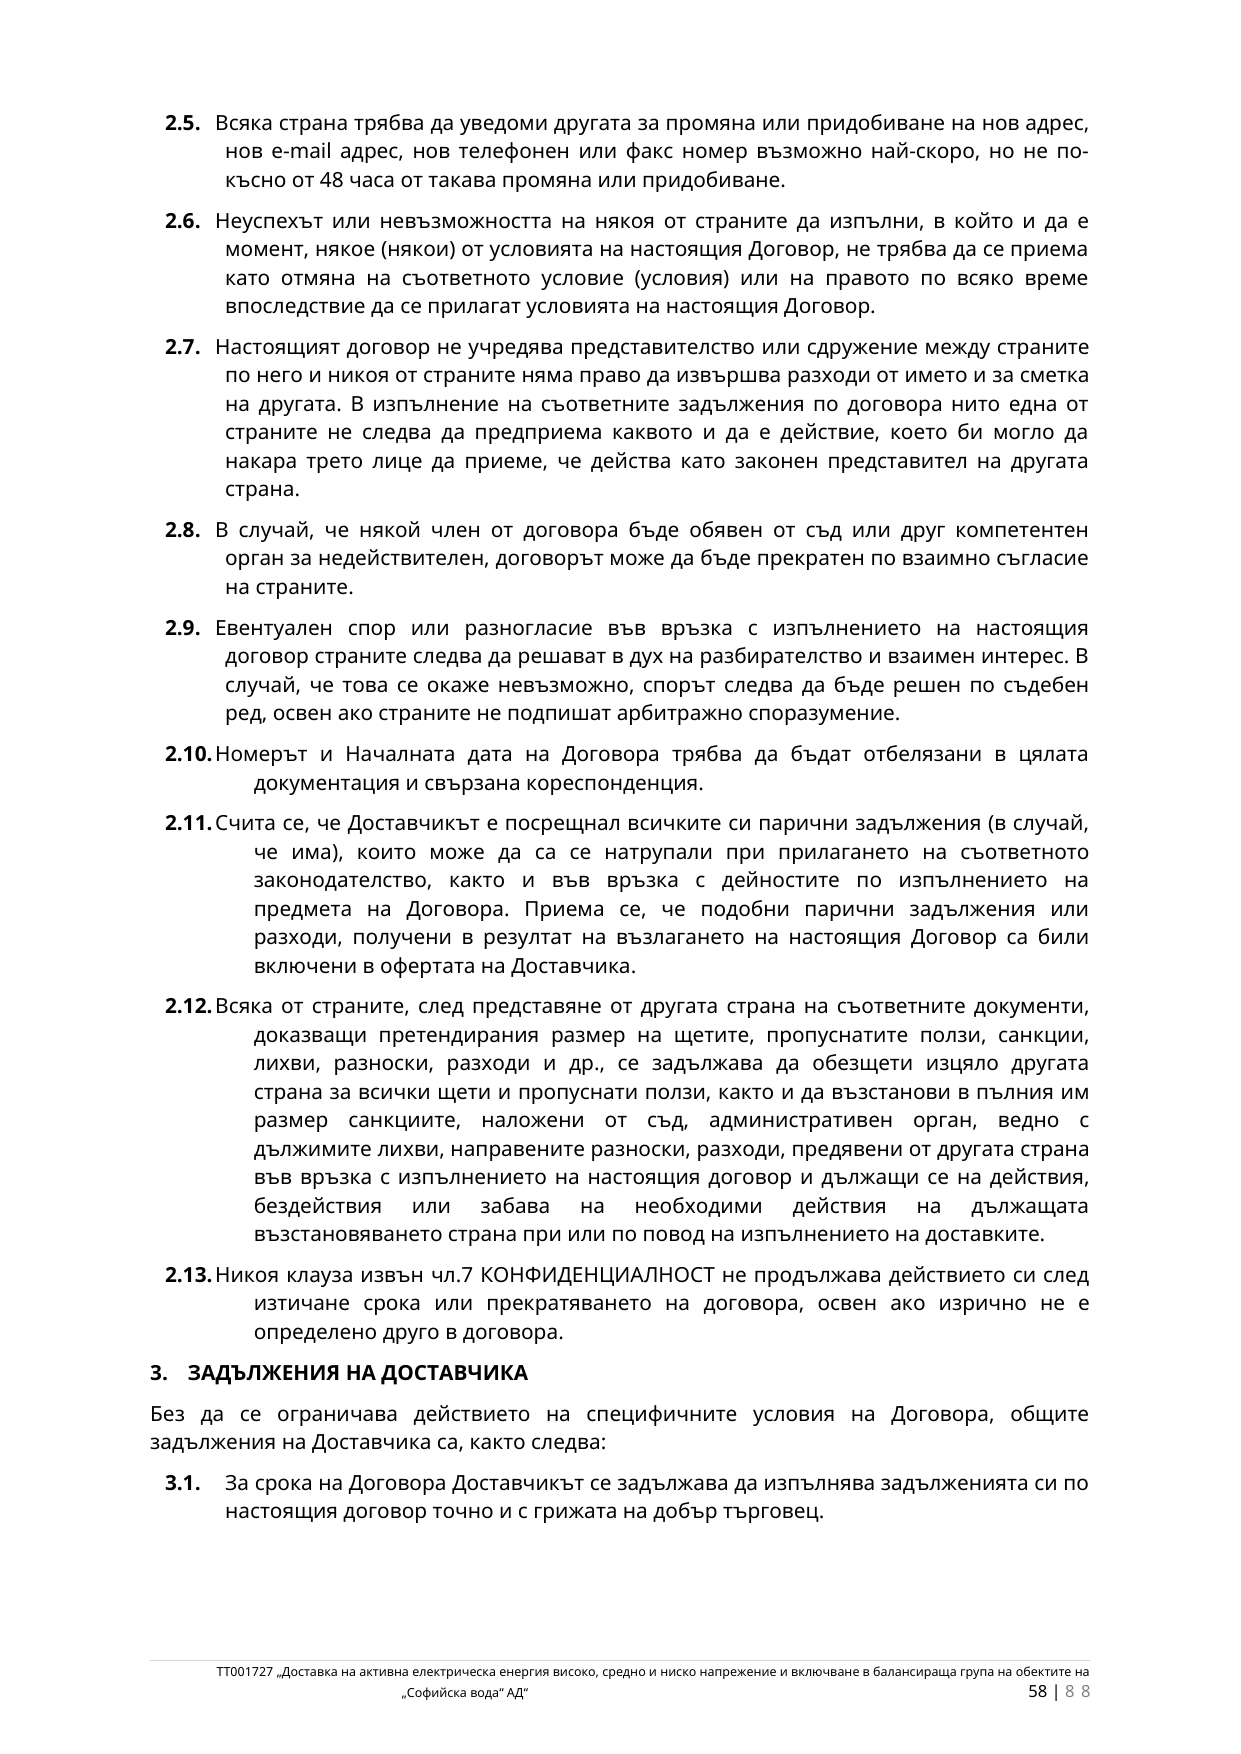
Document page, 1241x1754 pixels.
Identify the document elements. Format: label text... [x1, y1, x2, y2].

list Настоящият договор не учредява представителство или сдружение между страните по него и никоя от страните няма право да извършва разходи от името и за сметка на другата. В изпълнение на съответните задължения по договора нито една от страните не следва да предприема каквото и да е действие, което би могло да накара трето лице да приеме, че действа като законен представител на другата страна. [165, 332, 1090, 503]
list Никоя клауза извън чл.7 КОНФИДЕНЦИАЛНОСТ не продължава действието си след изтичане срока или прекратяването на договора, освен ако изрично не е определено друго в договора. [165, 1260, 1090, 1345]
list В случай, че някой член от договора бъде обявен от съд или друг компетентен орган за недействителен, договорът може да бъде прекратен по взаимно съгласие на страните. [165, 515, 1090, 600]
list Всяка от страните, след представяне от другата страна на съответните документи, доказващи претендирания размер на щетите, пропуснатите ползи, санкции, лихви, разноски, разходи и др., се задължава да обезщети изцяло другата страна за всички щети и пропуснати ползи, както и да възстанови в пълния им размер санкциите, наложени от съд, административен орган, ведно с дължимите лихви, направените разноски, разходи, предявени от другата страна във връзка с изпълнението на настоящия договор и дължащи се на действия, бездействия или забава на необходими действия на дължащата възстановяването страна при или по повод на изпълнението на доставките. [165, 992, 1090, 1248]
list Евентуален спор или разногласие във връзка с изпълнението на настоящия договор страните следва да решават в дух на разбирателство и взаимен интерес. В случай, че това се окаже невъзможно, спорът следва да бъде решен по съдебен ред, освен ако страните не подпишат арбитражно споразумение. [165, 613, 1090, 727]
list ЗАДЪЛЖЕНИЯ НА ДОСТАВЧИКА [150, 1358, 1090, 1386]
list За срока на Договора Доставчикът се задължава да изпълнява задълженията си по настоящия договор точно и с грижата на добър търговец. [165, 1468, 1090, 1525]
list Номерът и Началната дата на Договора трябва да бъдат отбелязани в цялата документация и свързана кореспонденция. [165, 739, 1090, 796]
list Неуспехът или невъзможността на някоя от страните да изпълни, в който и да е момент, някое (някои) от условията на настоящия Договор, не трябва да се приема като отмяна на съответното условие (условия) или на правото по всяко време впоследствие да се прилагат условията на настоящия Договор. [165, 206, 1090, 319]
text Без да се ограничава действието на специфичните условия на Договора, общите задължения на Доставчика са, както следва: [150, 1399, 1090, 1456]
list Всяка страна трябва да уведоми другата за промяна или придобиване на нов адрес, нов e-mail адрес, нов телефонен или факс номер възможно най-скоро, но не по-късно от 48 часа от такава промяна или придобиване. [165, 108, 1090, 193]
list Счита се, че Доставчикът е посрещнал всичките си парични задължения (в случай, че има), които може да са се натрупали при прилагането на съответното законодателство, както и във връзка с дейностите по изпълнението на предмета на Договора. Приема се, че подобни парични задължения или разходи, получени в резултат на възлагането на настоящия Договор са били включени в офертата на Доставчика. [165, 808, 1090, 979]
